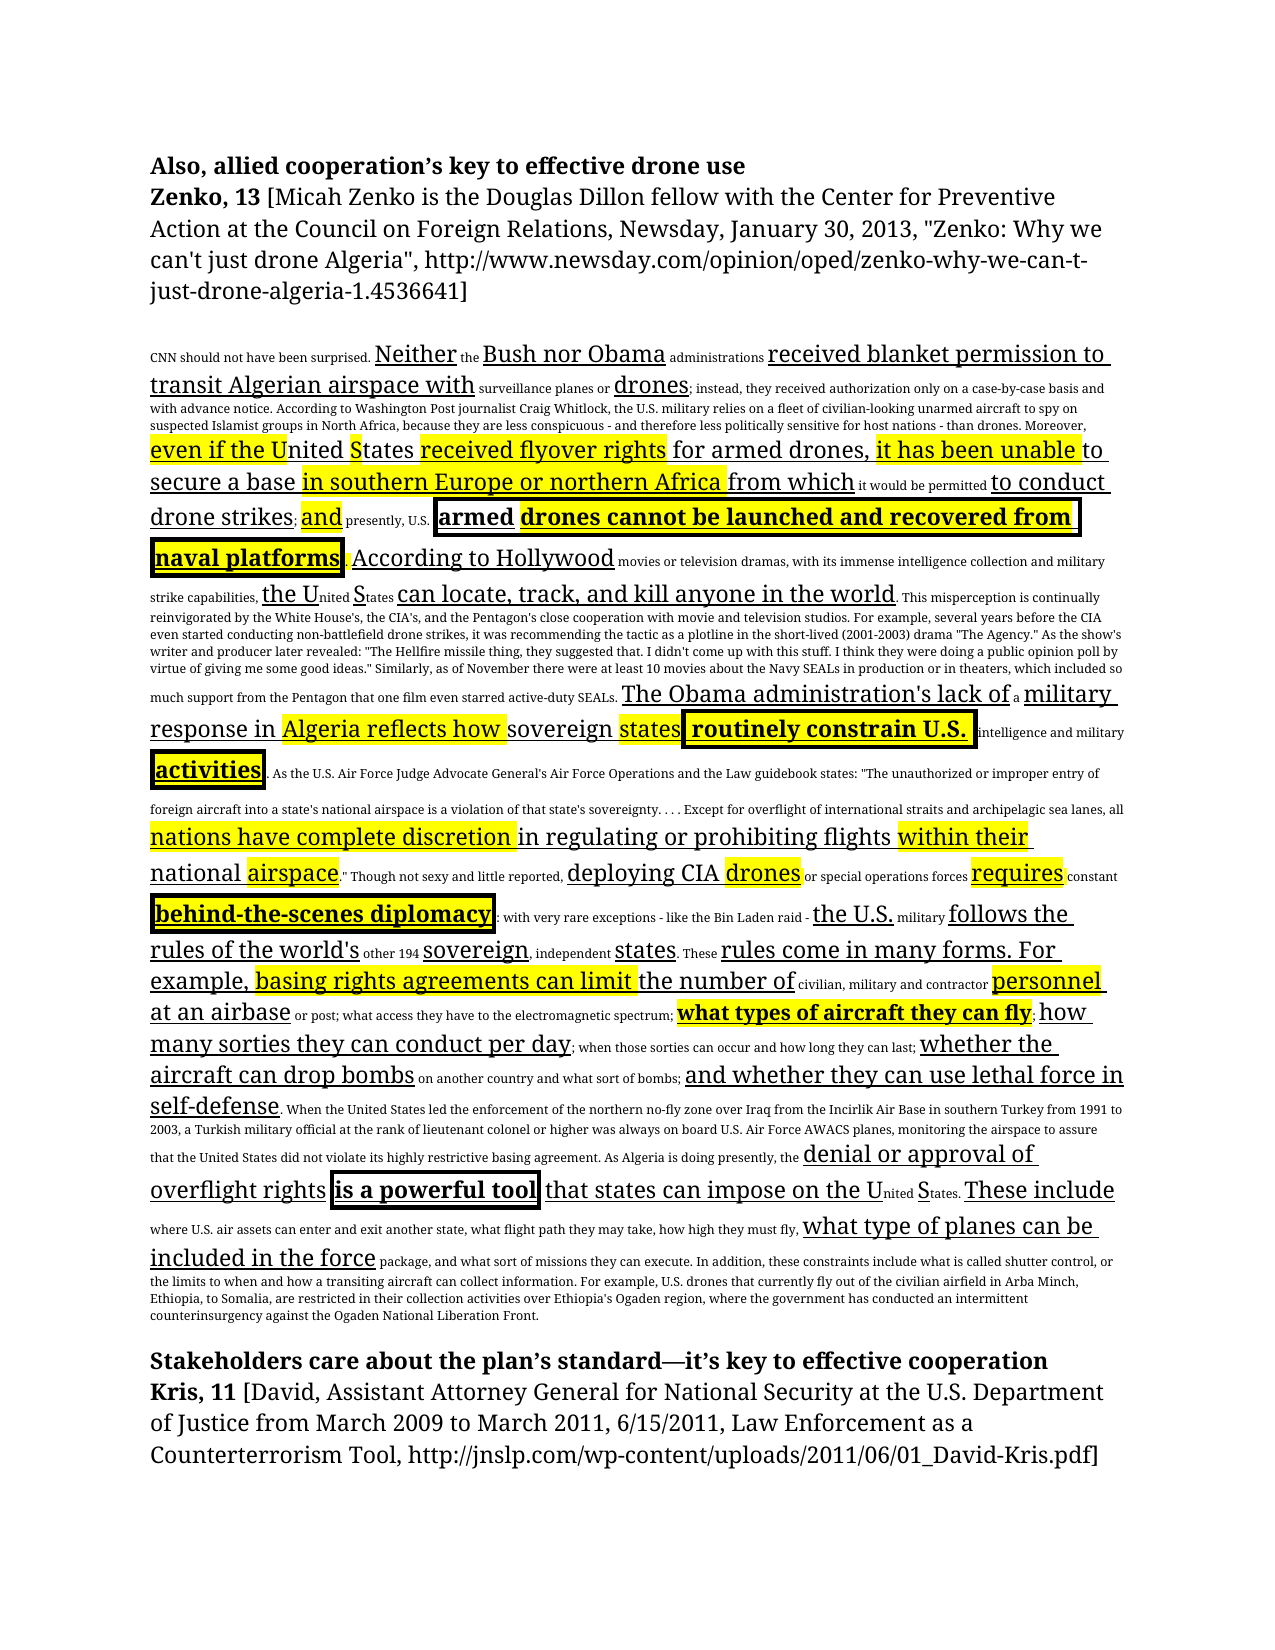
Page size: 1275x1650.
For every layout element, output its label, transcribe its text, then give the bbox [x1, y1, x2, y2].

text Kris, 11 [David, Assistant Attorney General for National Security at the U.S. Department of Justice from March 2009 to March 2011, 6/15/2011, Law Enforcement as a Counterterrorism Tool, http://jnslp.com/wp-content/uploads/2011/06/01_David-Kris.pdf] [150, 1376, 1125, 1470]
subtitle Stakeholders care about the plan’s standard—it’s key to effective cooperation [150, 1345, 1125, 1376]
subtitle Also, allied cooperation’s key to effective drone use [150, 150, 1125, 181]
text Zenko, 13 [Micah Zenko is the Douglas Dillon fellow with the Center for Preventive Action at the Council on Foreign Relations, Newsday, January 30, 2013, "Zenko: Why we can't just drone Algeria", http://www.newsday.com/opinion/oped/zenko-why-we-can-t-just-drone-algeria-1.4536641] [150, 181, 1125, 306]
text CNN should not have been surprised. Neither the Bush nor Obama administrations received blanket permission to transit Algerian airspace with surveillance planes or drones; instead, they received authorization only on a case-by-case basis and with advance notice. According to Washington Post journalist Craig Whitlock, the U.S. military relies on a fleet of civilian-looking unarmed aircraft to spy on suspected Islamist groups in North Africa, because they are less conspicuous - and therefore less politically sensitive for host nations - than drones. Moreover, even if the United States received flyover rights for armed drones, it has been unable to secure a base in southern Europe or northern Africa from which it would be permitted to conduct drone strikes; and presently, U.S. armed drones cannot be launched and recovered from naval platforms. According to Hollywood movies or television dramas, with its immense intelligence collection and military strike capabilities, the United States can locate, track, and kill anyone in the world. This misperception is continually reinvigorated by the White House's, the CIA's, and the Pentagon's close cooperation with movie and television studios. For example, several years before the CIA even started conducting non-battlefield drone strikes, it was recommending the tactic as a plotline in the short-lived (2001-2003) drama "The Agency." As the show's writer and producer later revealed: "The Hellfire missile thing, they suggested that. I didn't come up with this stuff. I think they were doing a public opinion poll by virtue of giving me some good ideas." Similarly, as of November there were at least 10 movies about the Navy SEALs in production or in theaters, which included so much support from the Pentagon that one film even starred active-duty SEALs. The Obama administration's lack of a military response in Algeria reflects how sovereign states routinely constrain U.S. intelligence and military activities. As the U.S. Air Force Judge Advocate General's Air Force Operations and the Law guidebook states: "The unauthorized or improper entry of foreign aircraft into a state's national airspace is a violation of that state's sovereignty. . . . Except for overflight of international straits and archipelagic sea lanes, all nations have complete discretion in regulating or prohibiting flights within their national airspace." Though not sexy and little reported, deploying CIA drones or special operations forces requires constant behind-the-scenes diplomacy: with very rare exceptions - like the Bin Laden raid - the U.S. military follows the rules of the world's other 194 sovereign, independent states. These rules come in many forms. For example, basing rights agreements can limit the number of civilian, military and contractor personnel at an airbase or post; what access they have to the electromagnetic spectrum; what types of aircraft they can fly; how many sorties they can conduct per day; when those sorties can occur and how long they can last; whether the aircraft can drop bombs on another country and what sort of bombs; and whether they can use lethal force in self-defense. When the United States led the enforcement of the northern no-fly zone over Iraq from the Incirlik Air Base in southern Turkey from 1991 to 2003, a Turkish military official at the rank of lieutenant colonel or higher was always on board U.S. Air Force AWACS planes, monitoring the airspace to assure that the United States did not violate its highly restrictive basing agreement. As Algeria is doing presently, the denial or approval of overflight rights is a powerful tool that states can impose on the United States. These include where U.S. air assets can enter and exit another state, what flight path they may take, how high they must fly, what type of planes can be included in the force package, and what sort of missions they can execute. In addition, these constraints include what is called shutter control, or the limits to when and how a transiting aircraft can collect information. For example, U.S. drones that currently fly out of the civilian airfield in Arba Minch, Ethiopia, to Somalia, are restricted in their collection activities over Ethiopia's Ogaden region, where the government has conducted an intermittent counterinsurgency against the Ogaden National Liberation Front. [150, 337, 1125, 1324]
